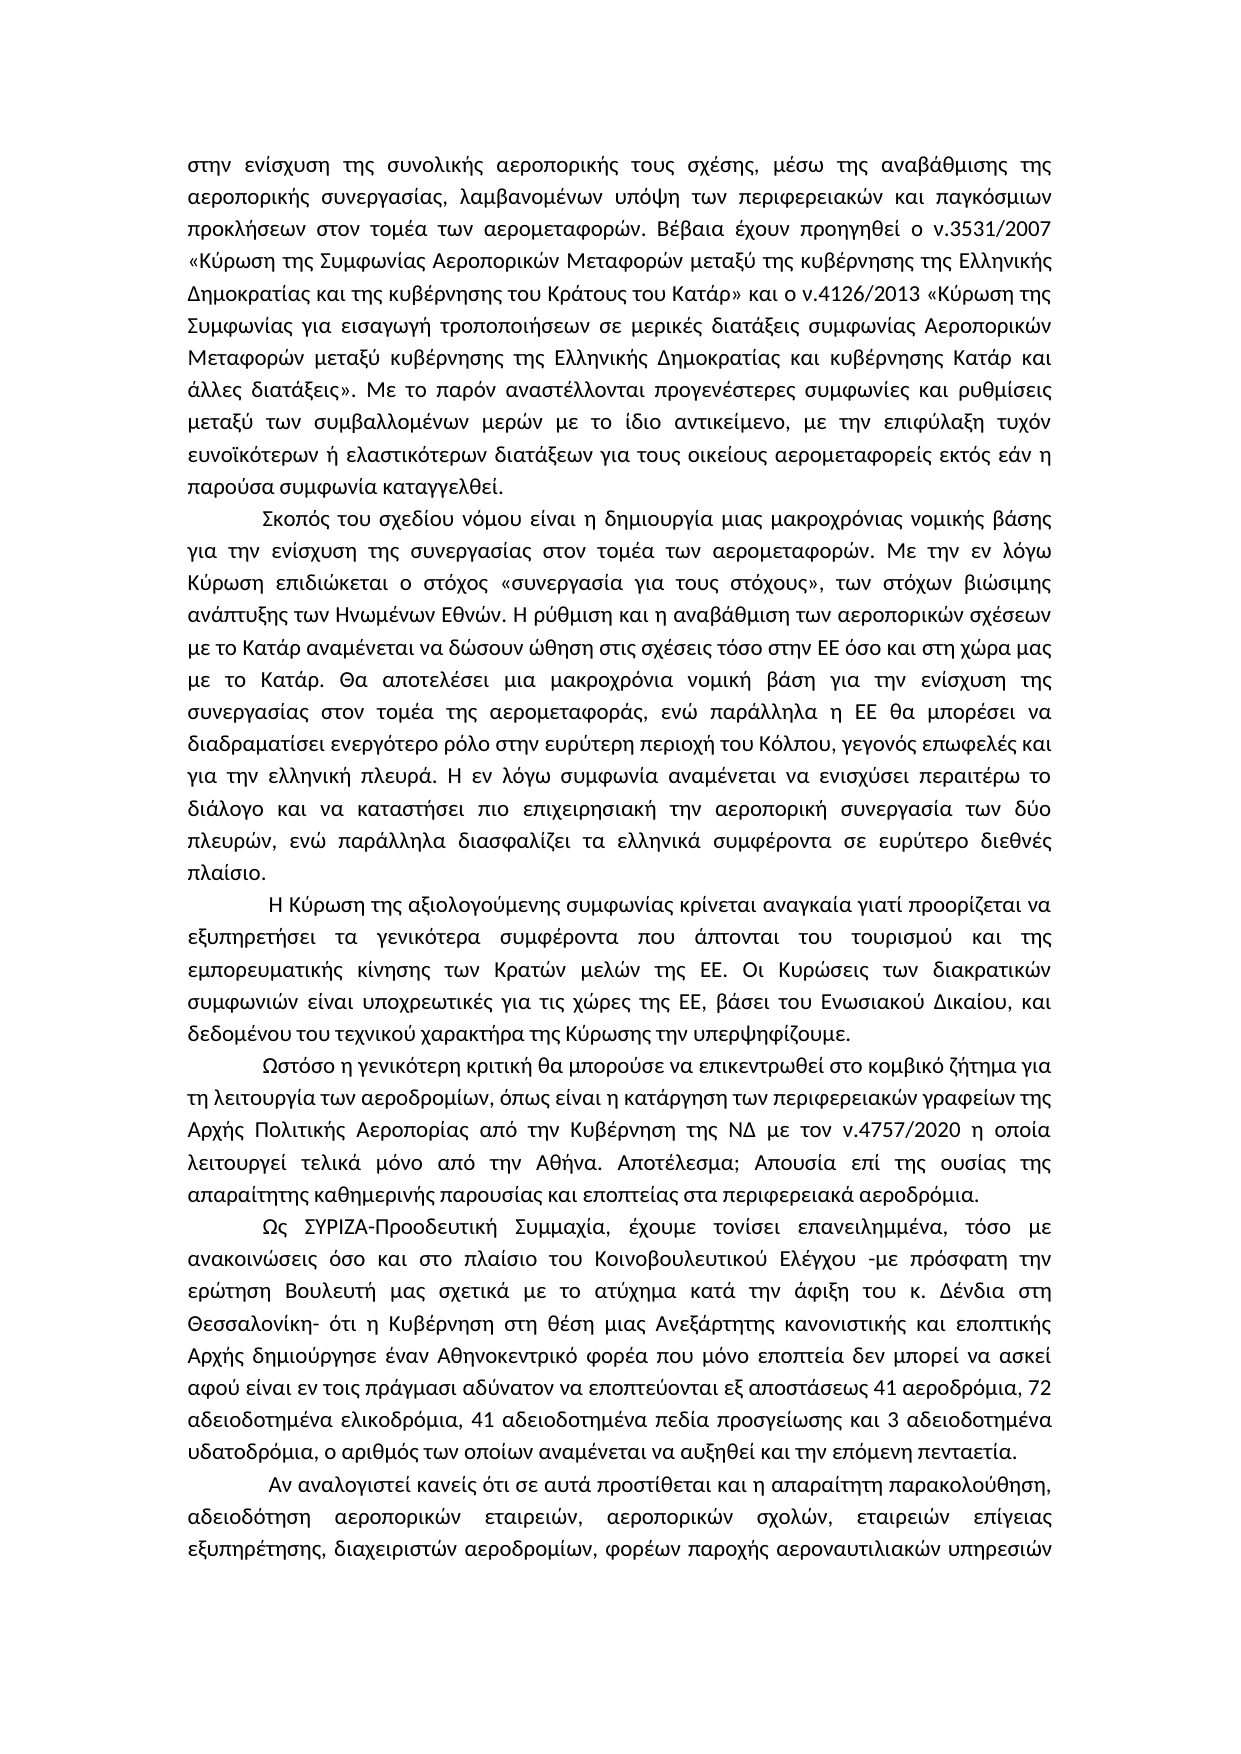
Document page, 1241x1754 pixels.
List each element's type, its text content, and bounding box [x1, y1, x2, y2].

text Ως ΣΥΡΙΖΑ-Προοδευτική Συμμαχία, έχουμε τονίσει επανειλημμένα, τόσο με ανακοινώσεις όσο και στο πλαίσιο του Κοινοβουλευτικού Ελέγχου -με πρόσφατη την ερώτηση Βουλευτή μας σχετικά με το ατύχημα κατά την άφιξη του κ. Δένδια στη Θεσσαλονίκη- ότι η Κυβέρνηση στη θέση μιας Ανεξάρτητης κανονιστικής και εποπτικής Αρχής δημιούργησε έναν Αθηνοκεντρικό φορέα που μόνο εποπτεία δεν μπορεί να ασκεί αφού είναι εν τοις πράγμασι αδύνατον να εποπτεύονται εξ αποστάσεως 41 αεροδρόμια, 72 αδειοδοτημένα ελικοδρόμια, 41 αδειοδοτημένα πεδία προσγείωσης και 3 αδειοδοτημένα υδατοδρόμια, ο αριθμός των οποίων αναμένεται να αυξηθεί και την επόμενη πενταετία. [187, 1212, 1053, 1466]
text Η Κύρωση της αξιολογούμενης συμφωνίας κρίνεται αναγκαία γιατί προορίζεται να εξυπηρετήσει τα γενικότερα συμφέροντα που άπτονται του τουρισμού και της εμπορευματικής κίνησης των Κρατών μελών της ΕΕ. Οι Κυρώσεις των διακρατικών συμφωνιών είναι υποχρεωτικές για τις χώρες της ΕΕ, βάσει του Ενωσιακού Δικαίου, και δεδομένου του τεχνικού χαρακτήρα της Κύρωσης την υπερψηφίζουμε. [187, 890, 1053, 1047]
text Σκοπός του σχεδίου νόμου είναι η δημιουργία μιας μακροχρόνιας νομικής βάσης για την ενίσχυση της συνεργασίας στον τομέα των αερομεταφορών. Με την εν λόγω Κύρωση επιδιώκεται ο στόχος «συνεργασία για τους στόχους», των στόχων βιώσιμης ανάπτυξης των Ηνωμένων Εθνών. Η ρύθμιση και η αναβάθμιση των αεροπορικών σχέσεων με το Κατάρ αναμένεται να δώσουν ώθηση στις σχέσεις τόσο στην ΕΕ όσο και στη χώρα μας με το Κατάρ. Θα αποτελέσει μια μακροχρόνια νομική βάση για την ενίσχυση της συνεργασίας στον τομέα της αερομεταφοράς, ενώ παράλληλα η ΕΕ θα μπορέσει να διαδραματίσει ενεργότερο ρόλο στην ευρύτερη περιοχή του Κόλπου, γεγονός επωφελές και για την ελληνική πλευρά. Η εν λόγω συμφωνία αναμένεται να ενισχύσει περαιτέρω το διάλογο και να καταστήσει πιο επιχειρησιακή την αεροπορική συνεργασία των δύο πλευρών, ενώ παράλληλα διασφαλίζει τα ελληνικά συμφέροντα σε ευρύτερο διεθνές πλαίσιο. [187, 504, 1053, 886]
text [187, 1470, 1053, 1562]
text στην ενίσχυση της συνολικής αεροπορικής τους σχέσης, μέσω της αναβάθμισης της αεροπορικής συνεργασίας, λαμβανομένων υπόψη των περιφερειακών και παγκόσμιων προκλήσεων στον τομέα των αερομεταφορών. Βέβαια έχουν προηγηθεί ο ν.3531/2007 «Κύρωση της Συμφωνίας Αεροπορικών Μεταφορών μεταξύ της κυβέρνησης της Ελληνικής Δημοκρατίας και της κυβέρνησης του Κράτους του Κατάρ» και ο ν.4126/2013 «Κύρωση της Συμφωνίας για εισαγωγή τροποποιήσεων σε μερικές διατάξεις συμφωνίας Αεροπορικών Μεταφορών μεταξύ κυβέρνησης της Ελληνικής Δημοκρατίας και κυβέρνησης Κατάρ και άλλες διατάξεις». Με το παρόν αναστέλλονται προγενέστερες συμφωνίες και ρυθμίσεις μεταξύ των συμβαλλομένων μερών με το ίδιο αντικείμενο, με την επιφύλαξη τυχόν ευνοϊκότερων ή ελαστικότερων διατάξεων για τους οικείους αερομεταφορείς εκτός εάν η παρούσα συμφωνία καταγγελθεί. [187, 150, 1053, 500]
text Ωστόσο η γενικότερη κριτική θα μπορούσε να επικεντρωθεί στο κομβικό ζήτημα για τη λειτουργία των αεροδρομίων, όπως είναι η κατάργηση των περιφερειακών γραφείων της Αρχής Πολιτικής Αεροπορίας από την Κυβέρνηση της ΝΔ με τον ν.4757/2020 η οποία λειτουργεί τελικά μόνο από την Αθήνα. Αποτέλεσμα; Απουσία επί της ουσίας της απαραίτητης καθημερινής παρουσίας και εποπτείας στα περιφερειακά αεροδρόμια. [187, 1051, 1053, 1208]
